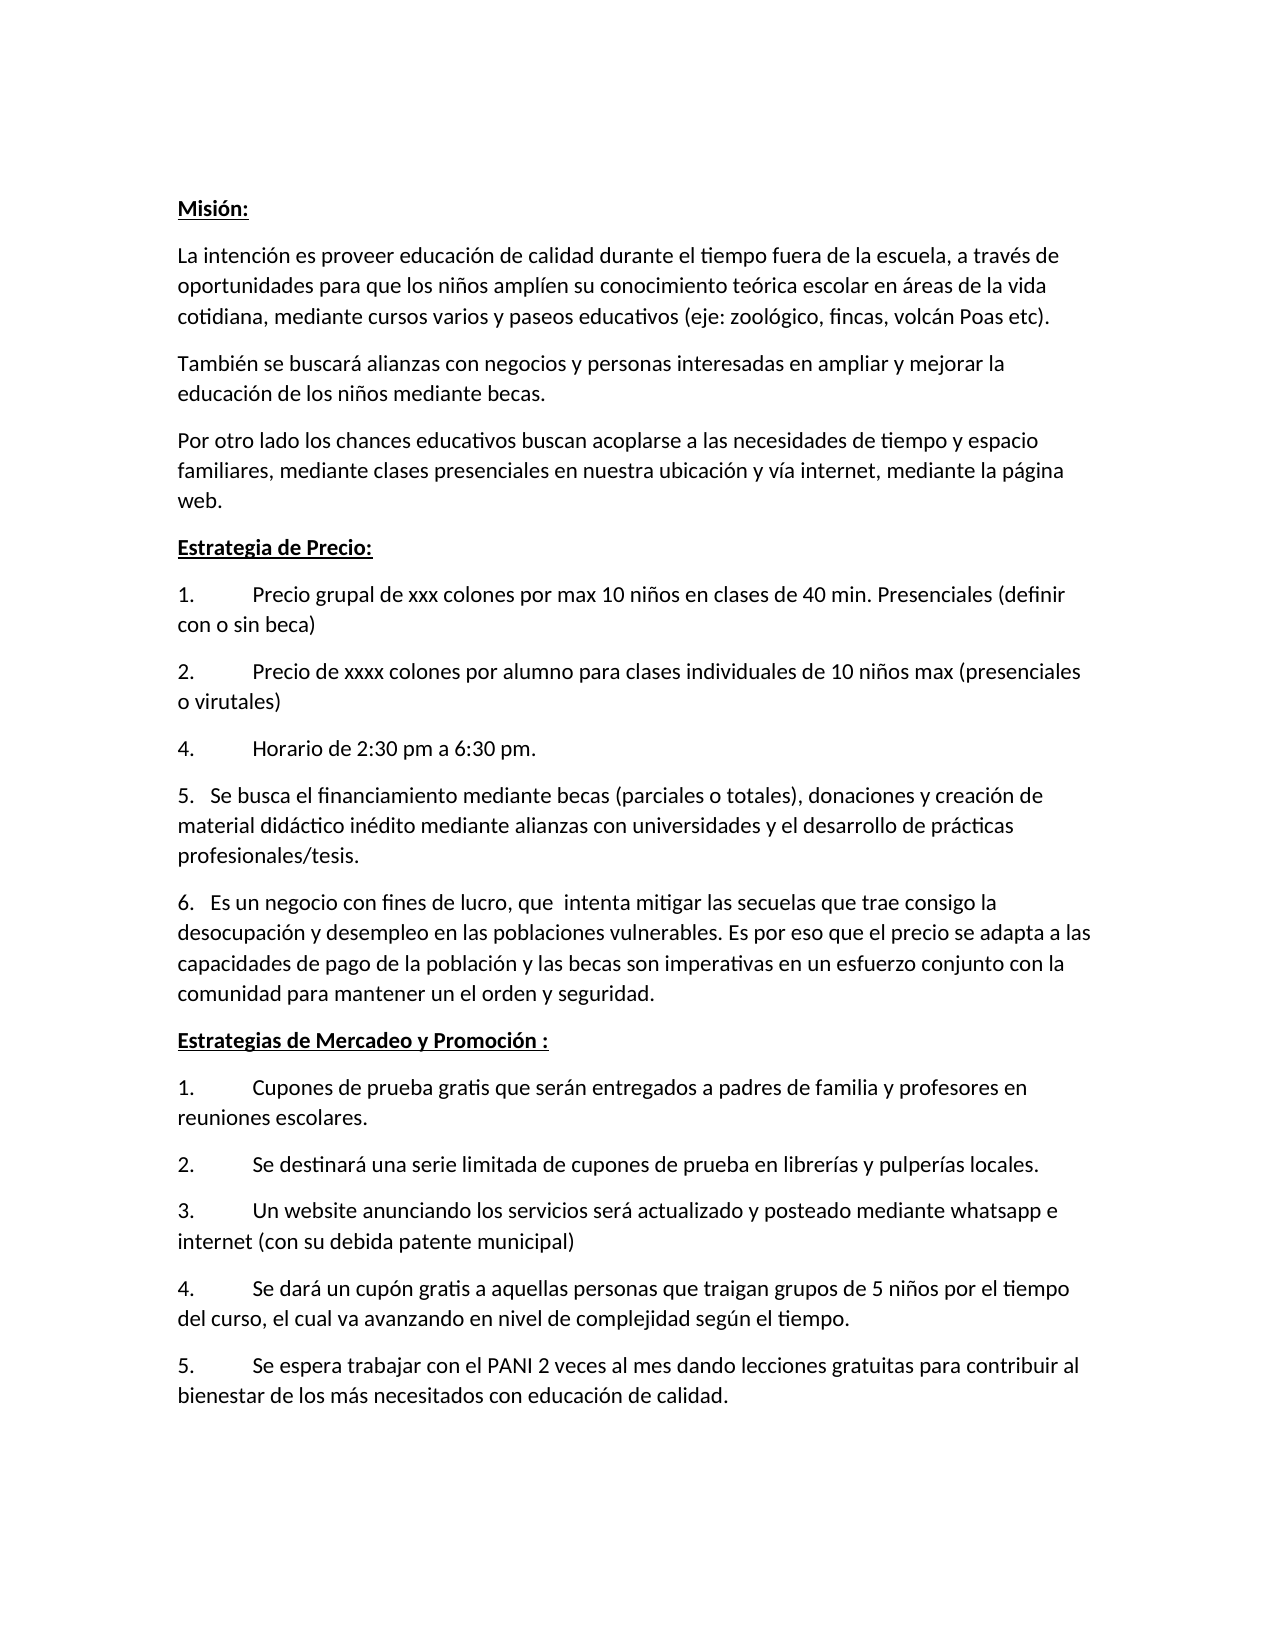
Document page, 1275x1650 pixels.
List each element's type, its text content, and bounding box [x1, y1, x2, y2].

text 5. Se busca el financiamiento mediante becas (parciales o totales), donaciones y creación de material didáctico inédito mediante alianzas con universidades y el desarrollo de prácticas profesionales/tesis. [177, 781, 1098, 869]
text 4. Se dará un cupón gratis a aquellas personas que traigan grupos de 5 niños por el tiempo del curso, el cual va avanzando en nivel de complejidad según el tiempo. [177, 1274, 1098, 1332]
text Por otro lado los chances educativos buscan acoplarse a las necesidades de tiempo y espacio familiares, mediante clases presenciales en nuestra ubicación y vía internet, mediante la página web. [177, 426, 1098, 514]
text 5. Se espera trabajar con el PANI 2 veces al mes dando lecciones gratuitas para contribuir al bienestar de los más necesitados con educación de calidad. [177, 1351, 1098, 1409]
text También se buscará alianzas con negocios y personas interesadas en ampliar y mejorar la educación de los niños mediante becas. [177, 349, 1098, 407]
text La intención es proveer educación de calidad durante el tiempo fuera de la escuela, a través de oportunidades para que los niños amplíen su conocimiento teórica escolar en áreas de la vida cotidiana, mediante cursos varios y paseos educativos (eje: zoológico, fincas, volcán Poas etc). [177, 241, 1098, 330]
text 1. Cupones de prueba gratis que serán entregados a padres de familia y profesores en reuniones escolares. [177, 1073, 1098, 1131]
text 1. Precio grupal de xxx colones por max 10 niños en clases de 40 min. Presenciales (definir con o sin beca) [177, 580, 1098, 638]
text 4. Horario de 2:30 pm a 6:30 pm. [177, 734, 1098, 762]
text Estrategia de Precio: [177, 533, 1098, 561]
text 6. Es un negocio con fines de lucro, que intenta mitigar las secuelas que trae consigo la desocupación y desempleo en las poblaciones vulnerables. Es por eso que el precio se adapta a las capacidades de pago de la población y las becas son imperativas en un esfuerzo conjunto con la comunidad para mantener un el orden y seguridad. [177, 888, 1098, 1007]
text 2. Se destinará una serie limitada de cupones de prueba en librerías y pulperías locales. [177, 1150, 1098, 1178]
text 3. Un website anunciando los servicios será actualizado y posteado mediante whatsapp e internet (con su debida patente municipal) [177, 1197, 1098, 1255]
text Misión: [177, 194, 1098, 222]
text Estrategias de Mercadeo y Promoción : [177, 1026, 1098, 1054]
text 2. Precio de xxxx colones por alumno para clases individuales de 10 niños max (presenciales o virutales) [177, 657, 1098, 715]
